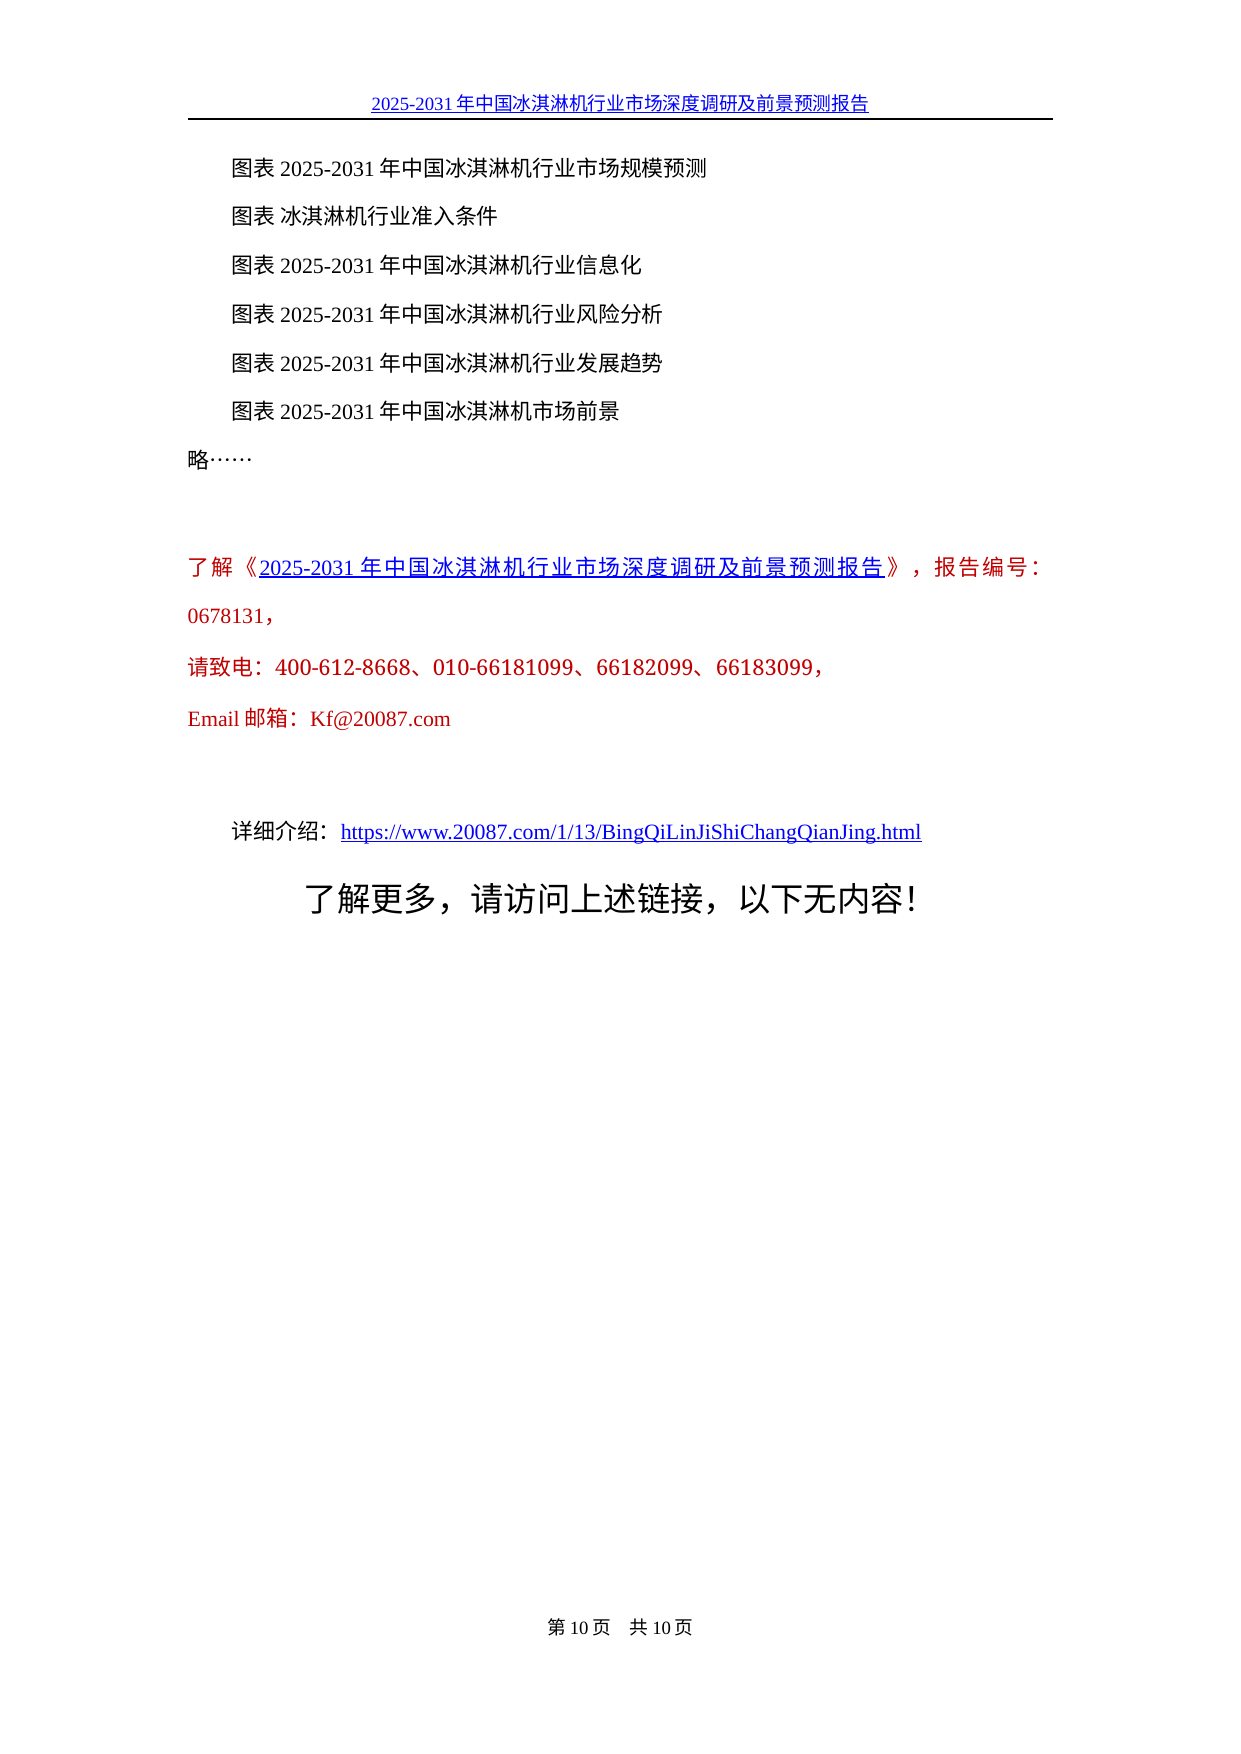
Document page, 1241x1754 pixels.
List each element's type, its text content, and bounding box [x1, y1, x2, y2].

text 了解《2025-2031年中国冰淇淋机行业市场深度调研及前景预测报告》，报告编号：0678131， [187, 549, 1053, 630]
text 请致电：400-612-8668、010-66181099、66182099、66183099， [187, 649, 1053, 682]
text Email邮箱：Kf@20087.com [187, 701, 1053, 733]
text 详细介绍：https://www.20087.com/1/13/BingQiLinJiShiChangQianJing.html [187, 814, 1053, 846]
title 了解更多，请访问上述链接，以下无内容！ [187, 864, 1053, 929]
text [187, 150, 1053, 475]
